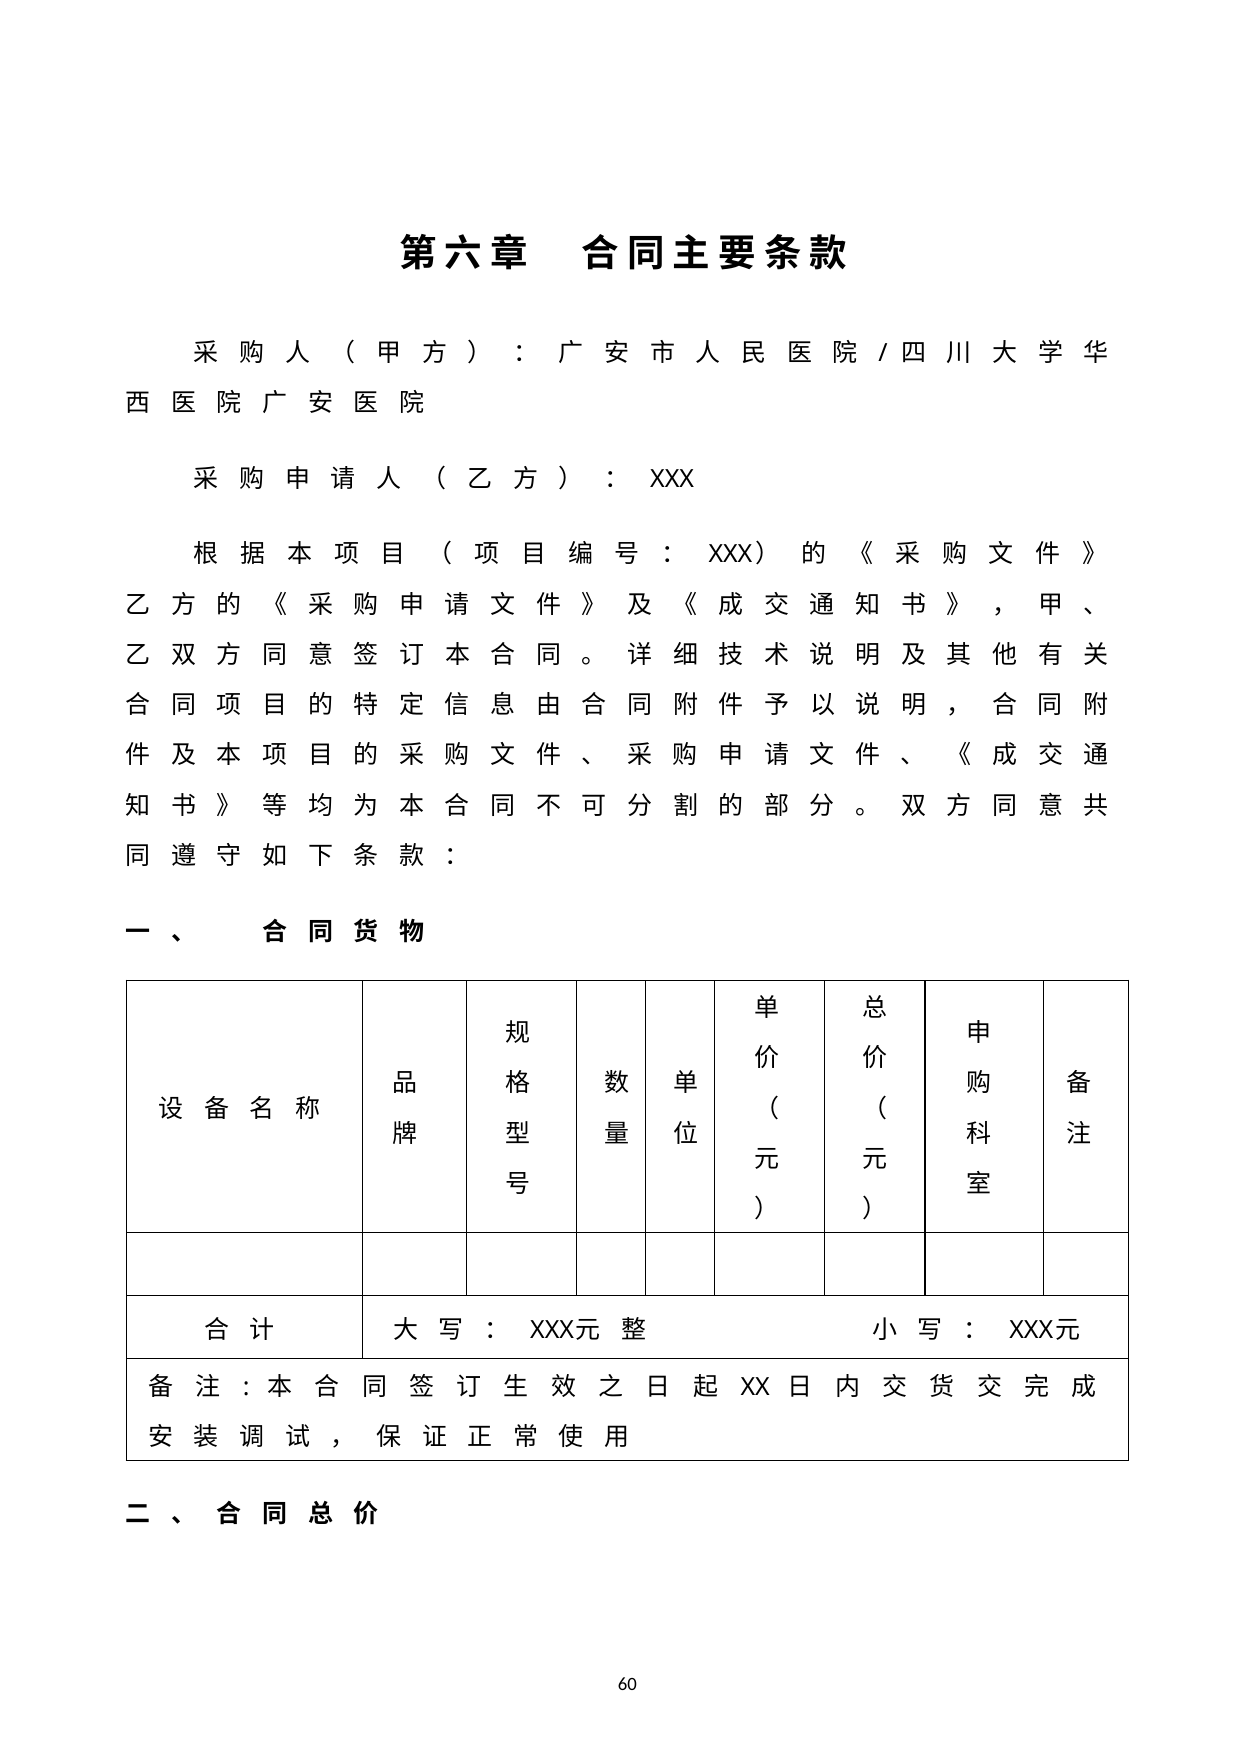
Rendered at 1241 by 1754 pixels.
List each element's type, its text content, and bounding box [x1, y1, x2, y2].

table_cell [1044, 1233, 1128, 1295]
table_cell 备注:本合同签订生效之日起XX日内交货交完成安装调试，保证正常使用 [127, 1359, 1128, 1460]
table_cell [467, 1233, 576, 1295]
table_header 单位 [646, 981, 714, 1232]
table_header 备注 [1044, 981, 1128, 1232]
table_header 总价 （元） [825, 981, 924, 1232]
title 第六章 合同主要条款 [125, 200, 1129, 301]
table_header 申购科室 [926, 981, 1043, 1232]
table_cell [926, 1233, 1043, 1295]
table_header 规格型号 [467, 981, 576, 1232]
text 采购申请人（乙方）：XXX [125, 451, 1129, 502]
table_header 数量 [577, 981, 645, 1232]
table_cell [127, 1233, 362, 1295]
table_cell [363, 1233, 466, 1295]
table_cell [577, 1233, 645, 1295]
table_cell [646, 1233, 714, 1295]
table_header 品牌 [363, 981, 466, 1232]
table_header 单价（元） [715, 981, 824, 1232]
table_cell 合计 [127, 1296, 362, 1358]
table_cell [715, 1233, 824, 1295]
text 二、合同总价 [125, 1486, 1129, 1536]
table_header 设备名称 [127, 981, 362, 1232]
text 采购人（甲方）：广安市人民医院/四川大学华西医院广安医院 [125, 326, 1129, 426]
table_cell 大写：XXX元整 小写：XXX元 [363, 1296, 1128, 1358]
text 根据本项目（项目编号：XXX）的《采购文件》、乙方的《采购申请文件》及《成交通知书》，甲、乙双方同意签订本合同。详细技术说明及其他有关合同项目的特定信息由合同附件予以说明，合同附件及本项目的采购文件、采购申请文件、《成交通知书》等均为本合同不可分割的部分。双方同意共同遵守如下条款： [125, 527, 1129, 879]
list 合同货物 [125, 904, 1129, 954]
table_cell [825, 1233, 924, 1295]
